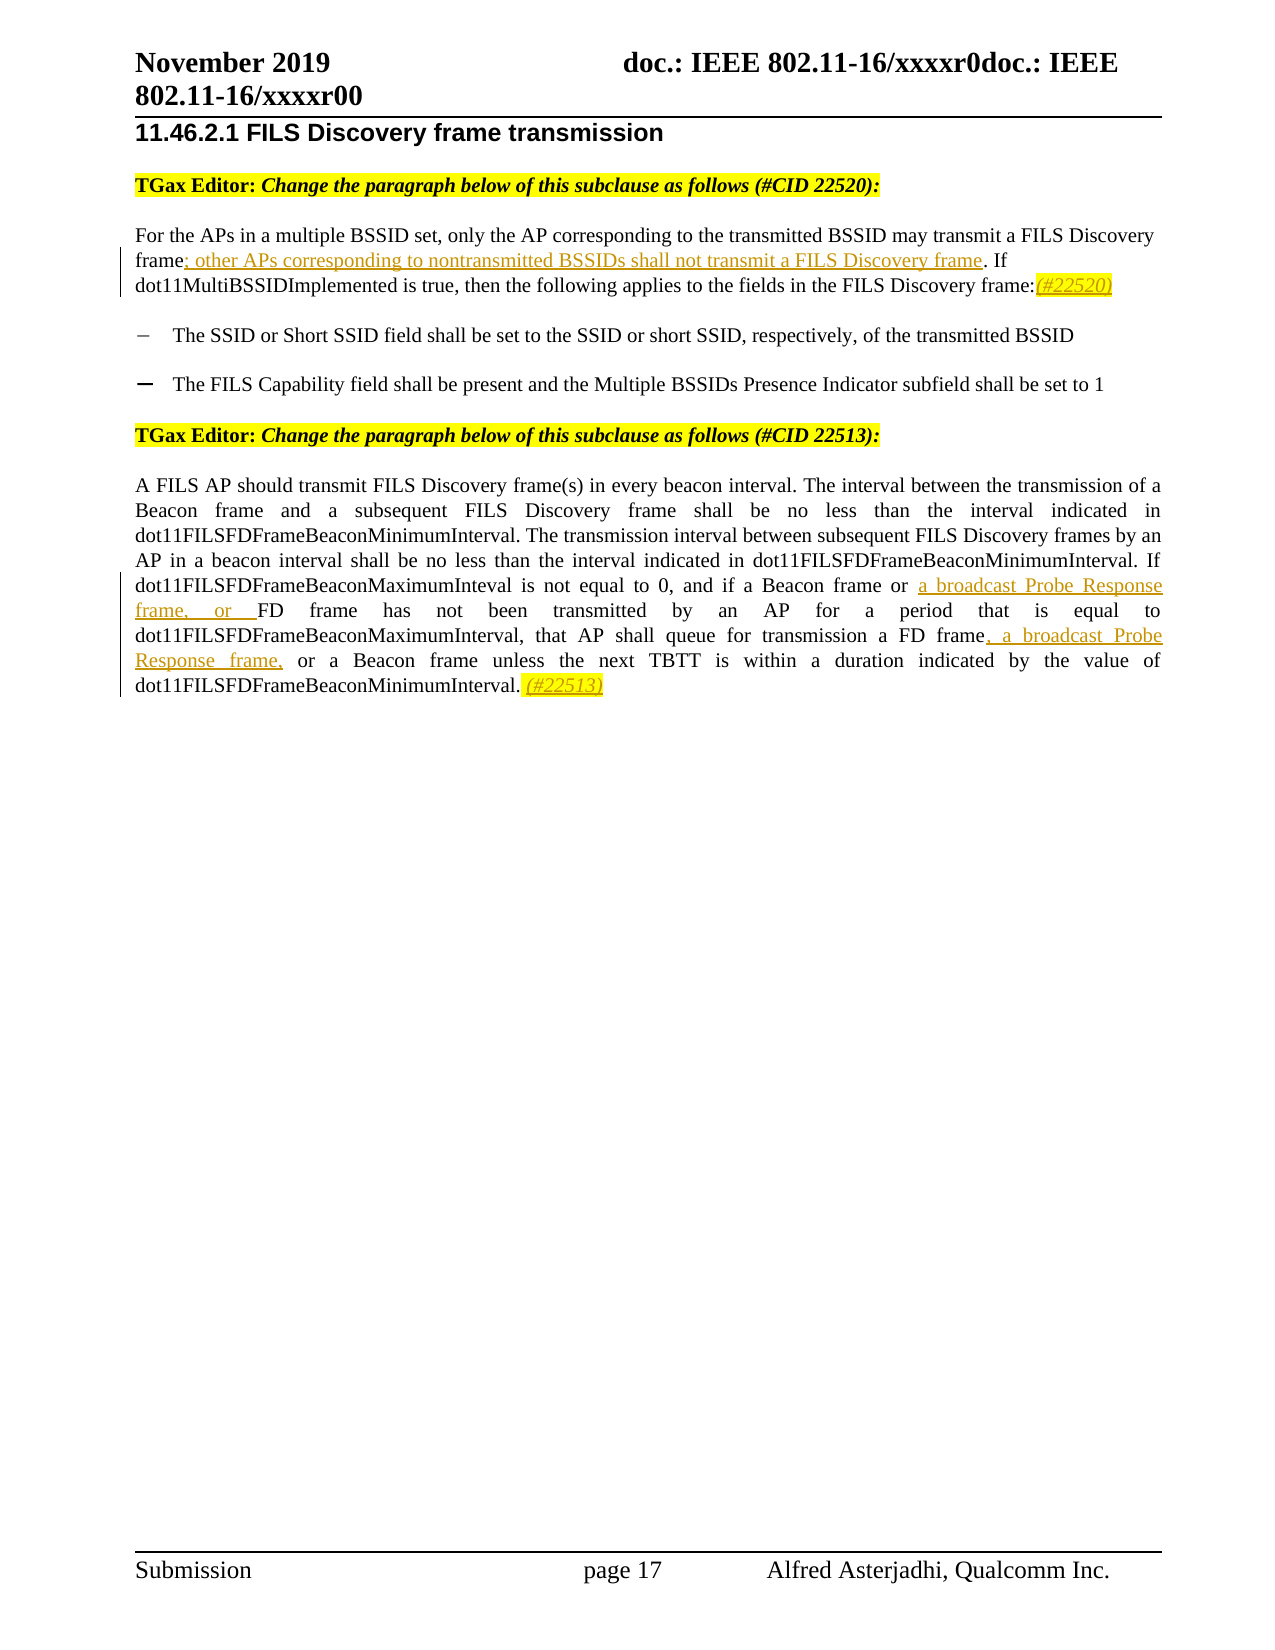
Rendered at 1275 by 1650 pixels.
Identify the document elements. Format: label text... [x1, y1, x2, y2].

text A FILS AP should transmit FILS Discovery frame(s) in every beacon interval. The interval between the transmission of a Beacon frame and a subsequent FILS Discovery frame shall be no less than the interval indicated in dot11FILSFDFrameBeaconMinimumInterval. The transmission interval between subsequent FILS Discovery frames by an AP in a beacon interval shall be no less than the interval indicated in dot11FILSFDFrameBeaconMinimumInterval. If dot11FILSFDFrameBeaconMaximumInteval is not equal to 0, and if a Beacon frame or FD frame has not been transmitted by an AP for a period that is equal to dot11FILSFDFrameBeaconMaximumInterval, that AP shall queue for transmission a FD frame or a Beacon frame unless the next TBTT is within a duration indicated by the value of dot11FILSFDFrameBeaconMinimumInterval. [135, 472, 1162, 697]
text For the APs in a multiple BSSID set, only the AP corresponding to the transmitted BSSID may transmit a FILS Discovery frame. If dot11MultiBSSIDImplemented is true, then the following applies to the fields in the FILS Discovery frame: [135, 222, 1162, 297]
text TGax Editor: Change the paragraph below of this subclause as follows (#CID 22513): [135, 422, 1162, 447]
list The SSID or Short SSID field shall be set to the SSID or short SSID, respectively, of the transmitted BSSID [135, 322, 1162, 347]
list TGax Editor: Change the paragraph below of this subclause as follows (#CID 22520): [135, 172, 1162, 197]
text 11.46.2.1 FILS Discovery frame transmission [135, 118, 1162, 147]
list The FILS Capability field shall be present and the Multiple BSSIDs Presence Indicator subfield shall be set to 1 [135, 372, 1162, 397]
